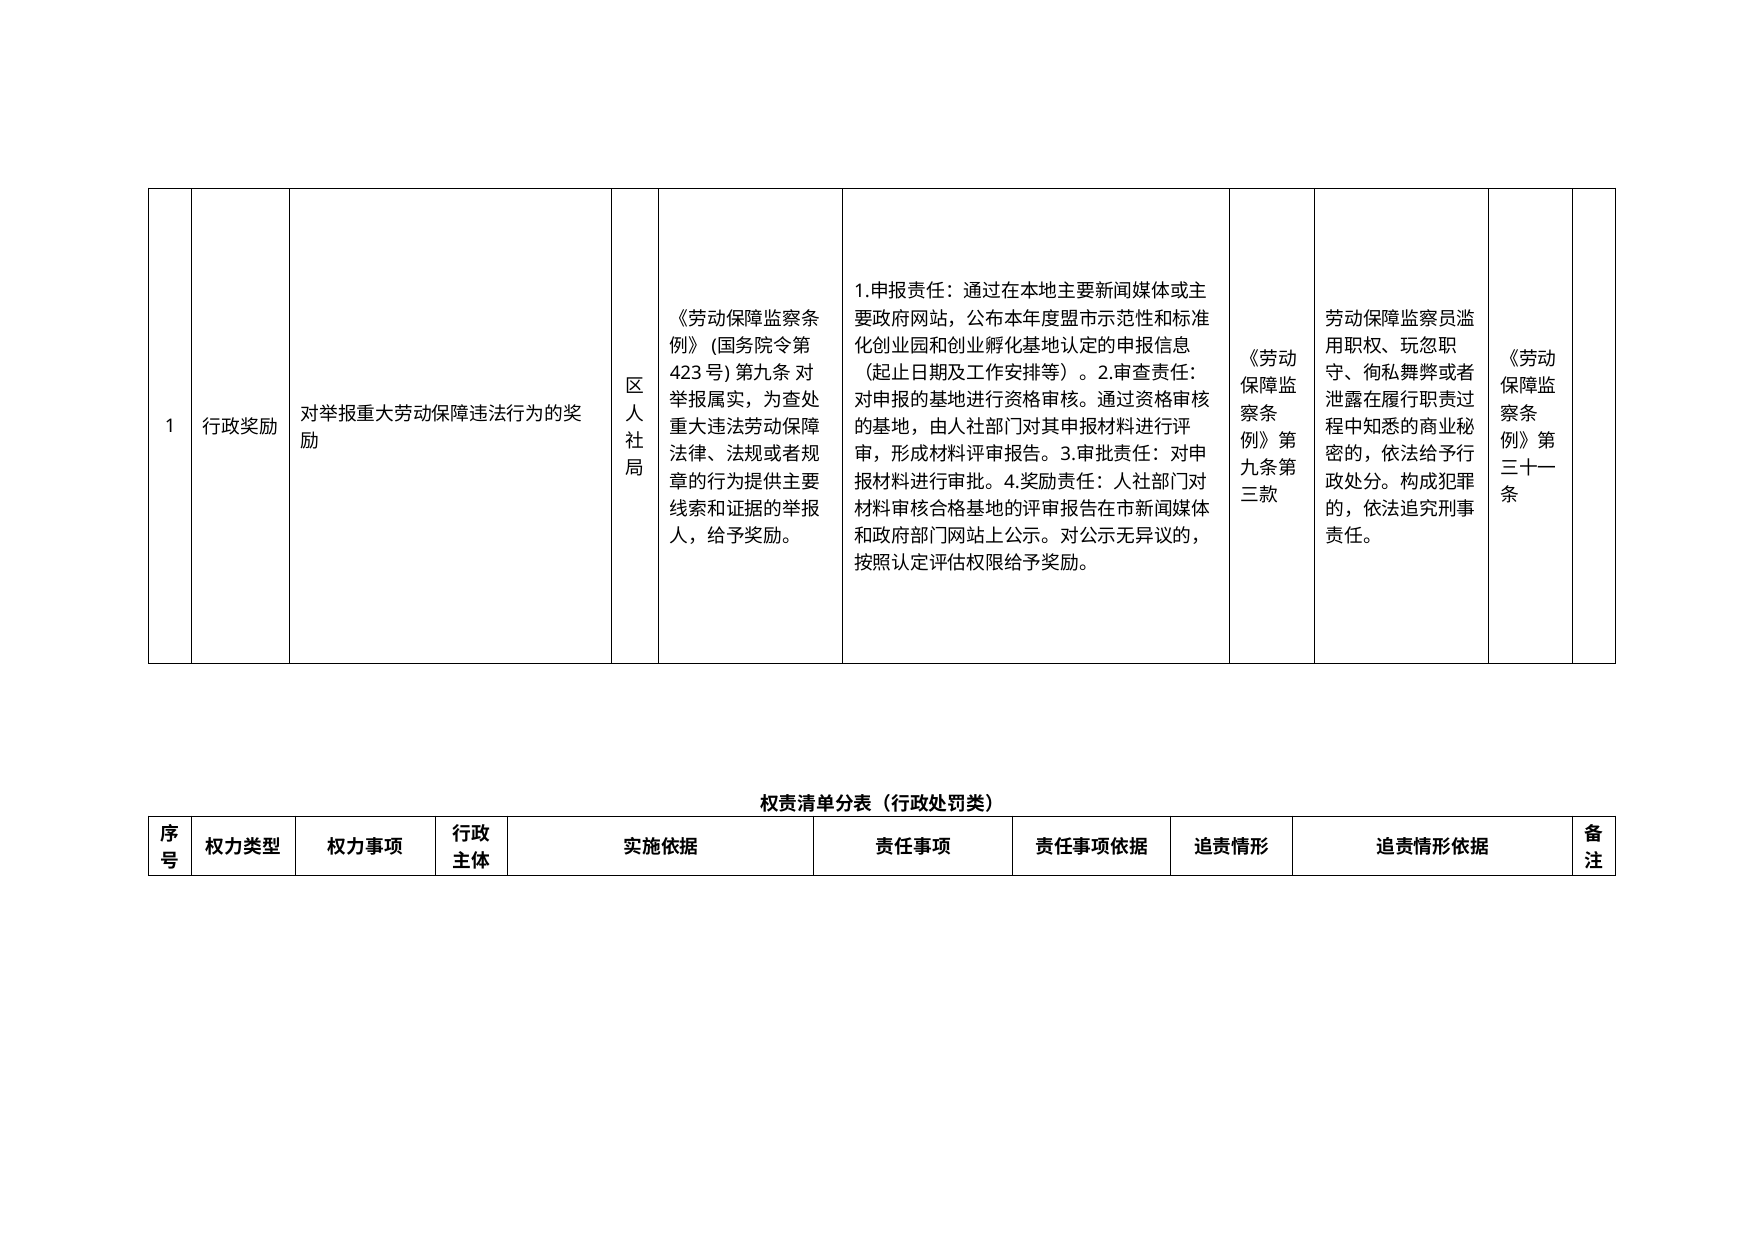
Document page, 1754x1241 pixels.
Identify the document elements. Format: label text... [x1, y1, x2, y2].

table_header 权责清单分表（行政处罚类） [149, 686, 1615, 816]
table_cell 《劳动保障监察条例》 (国务院令第423号) 第九条 对举报属实，为查处重大违法劳动保障法律、法规或者规章的行为提供主要线索和证据的举报人，给予奖励。 [659, 189, 842, 662]
table_cell 责任事项依据 [1013, 817, 1170, 875]
table_cell 《劳动保障监察条例》第九条第三款 [1230, 189, 1314, 662]
table_cell 权力类型 [192, 817, 295, 875]
table_cell 1.申报责任：通过在本地主要新闻媒体或主要政府网站，公布本年度盟市示范性和标准化创业园和创业孵化基地认定的申报信息（起止日期及工作安排等）。2.审查责任：对申报的基地进行资格审核。通过资格审核的基地，由人社部门对其申报材料进行评审，形成材料评审报告。3.审批责任：对申报材料进行审批。4.奖励责任：人社部门对材料审核合格基地的评审报告在市新闻媒体和政府部门网站上公示。对公示无异议的，按照认定评估权限给予奖励。 [843, 189, 1229, 662]
table_cell 行政主体 [436, 817, 507, 875]
table_cell 行政奖励 [192, 189, 289, 662]
table_cell 对举报重大劳动保障违法行为的奖励 [290, 189, 611, 662]
table_cell 1 [149, 189, 191, 662]
table_cell 追责情形 [1171, 817, 1292, 875]
table_cell [1573, 189, 1615, 662]
table_cell 序号 [149, 817, 191, 875]
table_cell 区人社局 [612, 189, 658, 662]
table_cell 备注 [1573, 817, 1615, 875]
table_cell 权力事项 [296, 817, 435, 875]
table_cell 《劳动保障监察条例》第三十一条 [1489, 189, 1572, 662]
table_cell 劳动保障监察员滥用职权、玩忽职守、徇私舞弊或者泄露在履行职责过程中知悉的商业秘密的，依法给予行政处分。构成犯罪的，依法追究刑事责任。 [1315, 189, 1488, 662]
table_cell 追责情形依据 [1293, 817, 1572, 875]
table_cell 实施依据 [508, 817, 813, 875]
table_cell 责任事项 [814, 817, 1012, 875]
